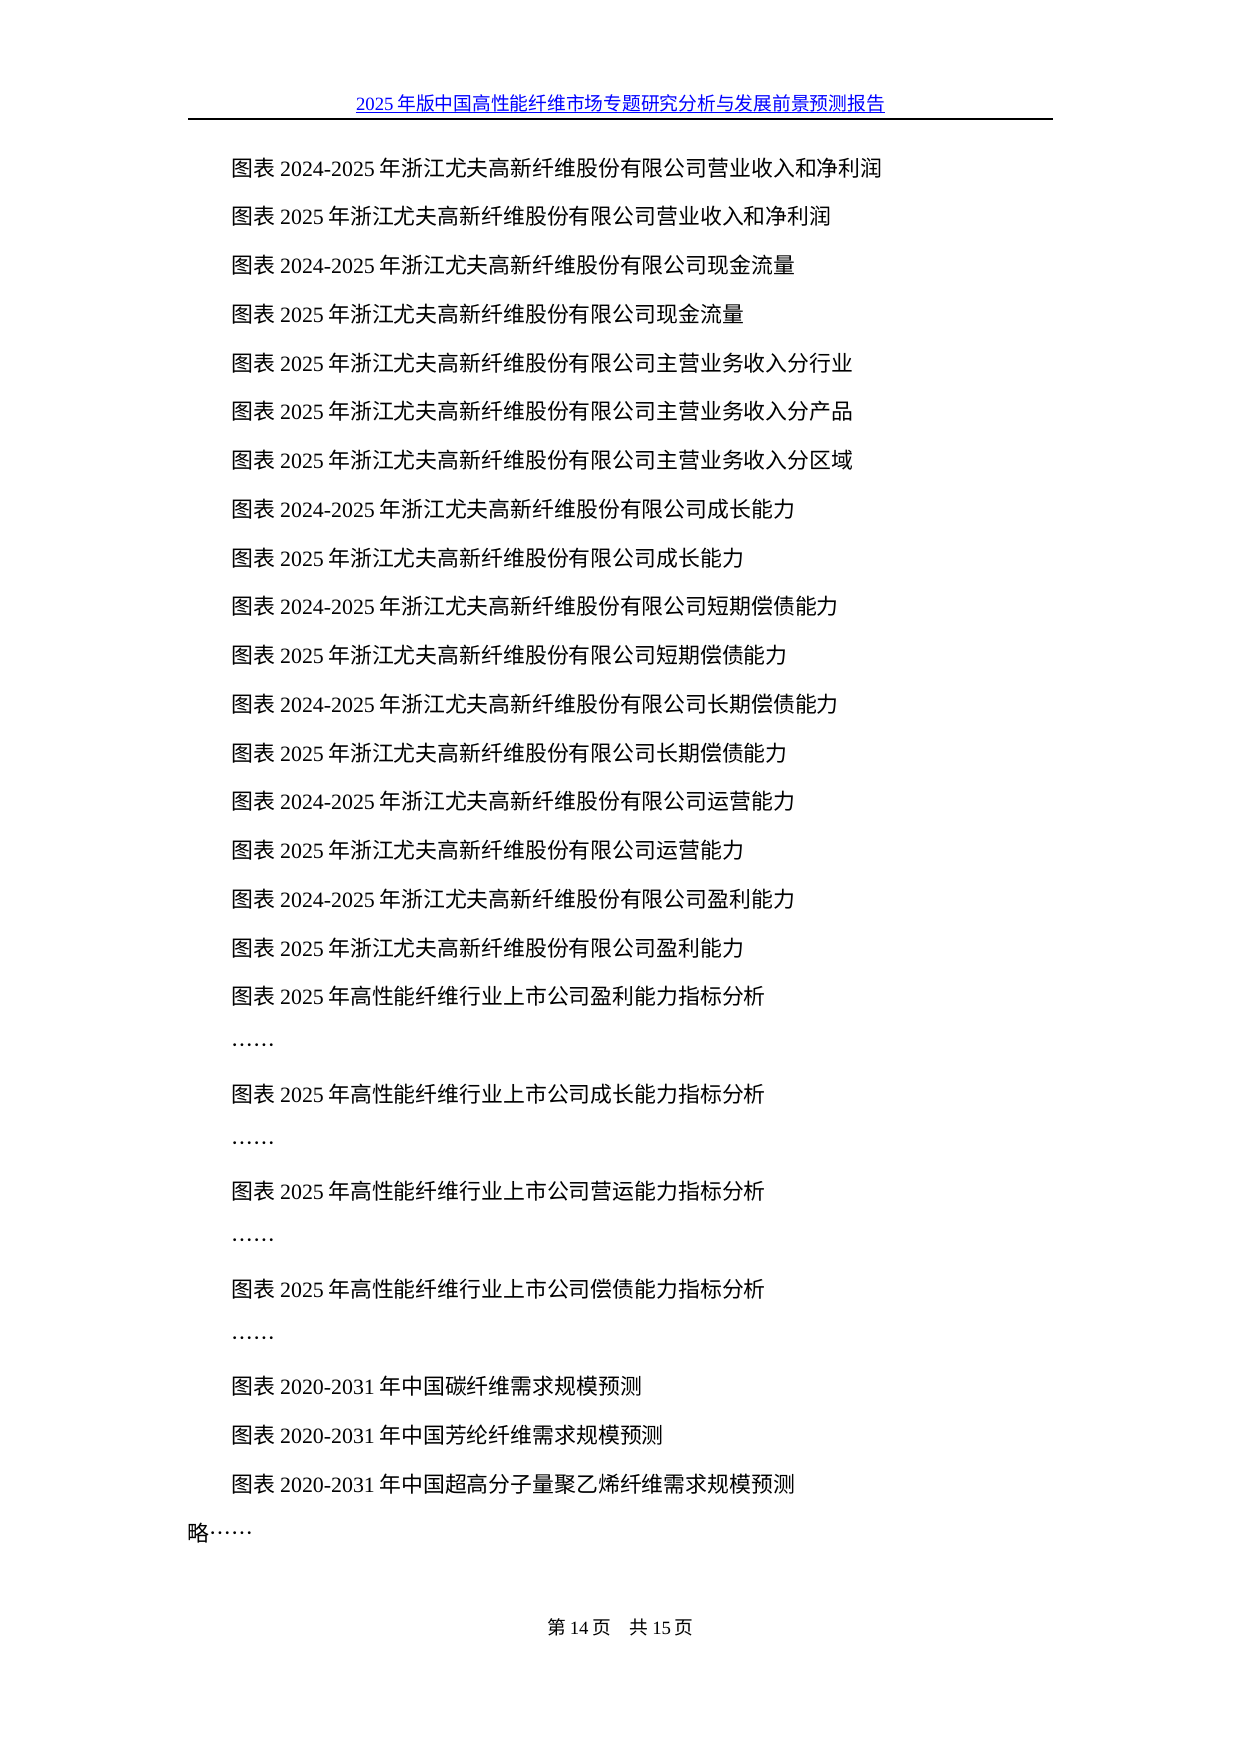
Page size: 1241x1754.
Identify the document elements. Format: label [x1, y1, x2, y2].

text [187, 150, 1053, 1548]
